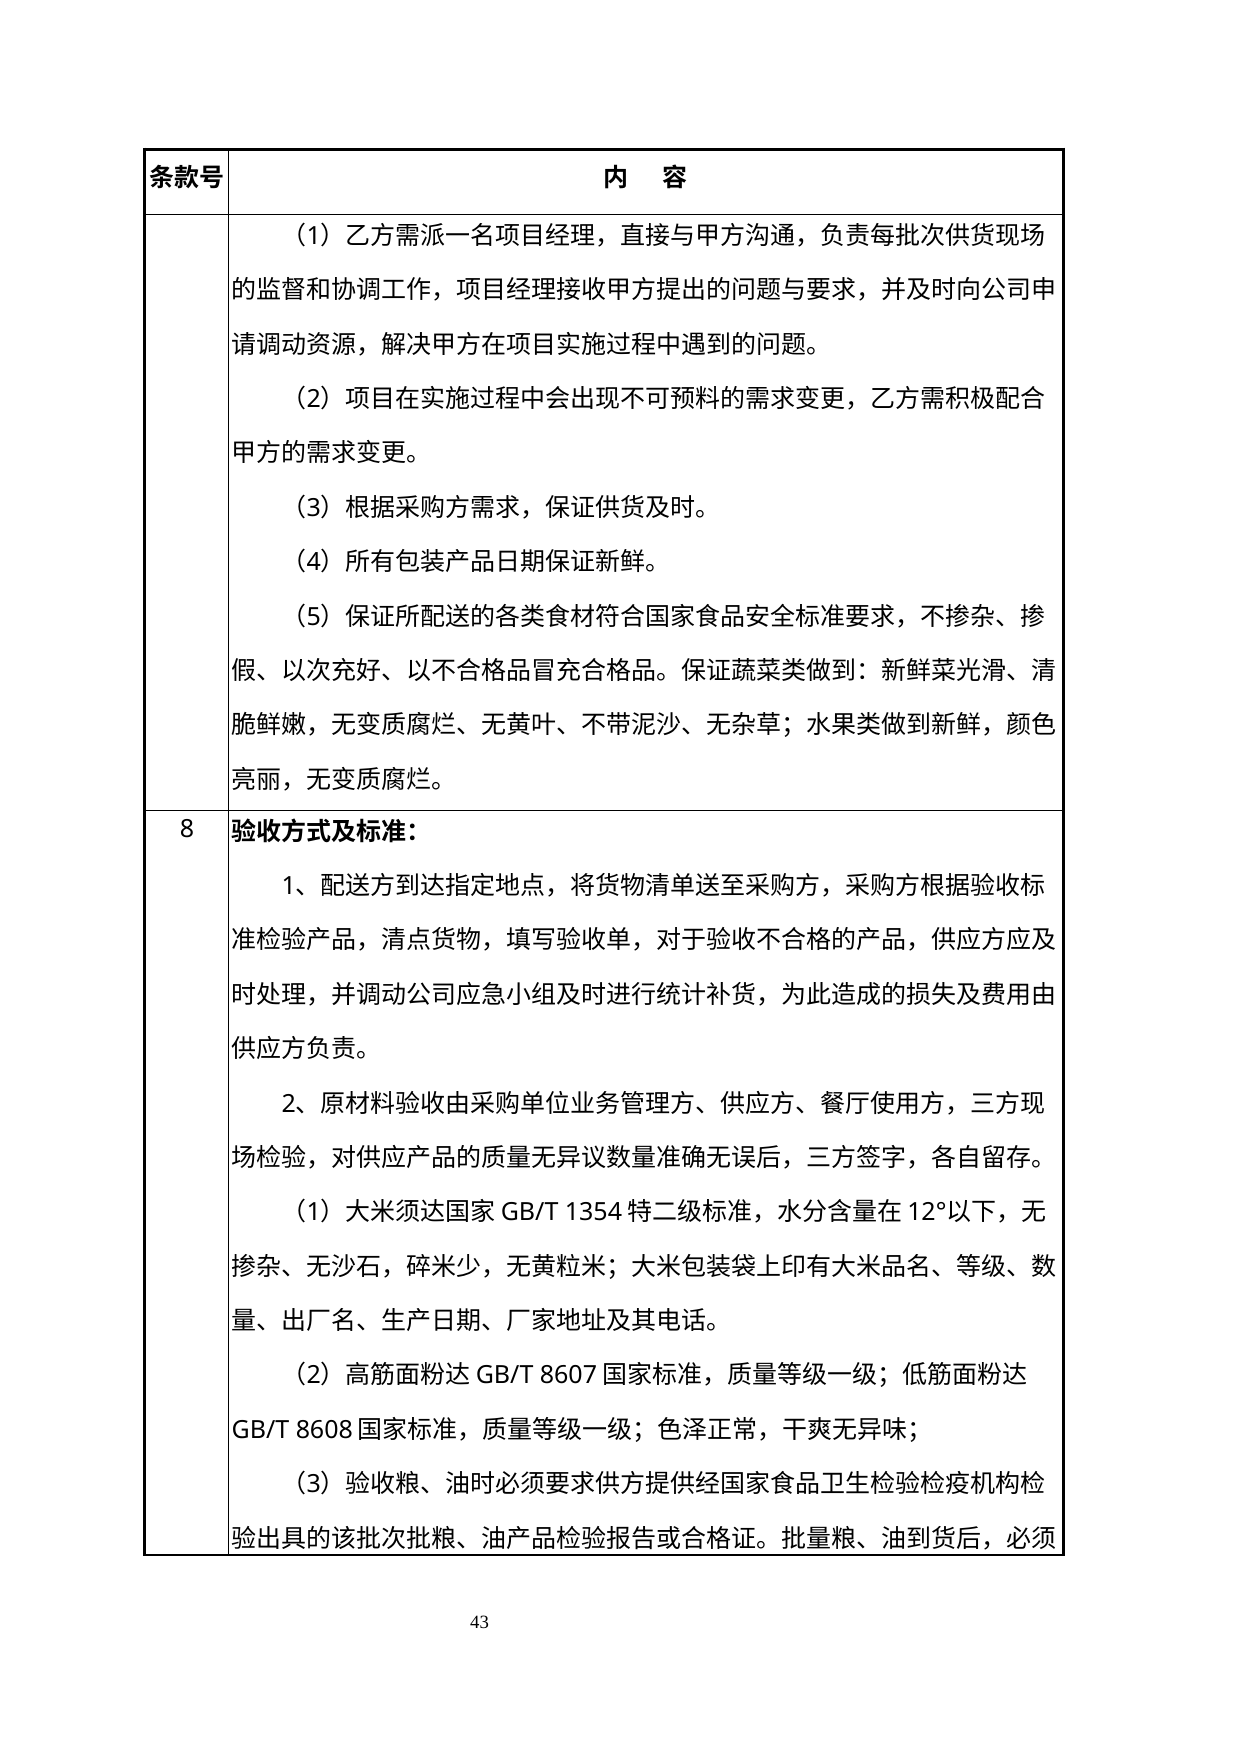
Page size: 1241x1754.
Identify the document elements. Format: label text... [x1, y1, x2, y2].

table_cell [229, 811, 1062, 1554]
table_header 条款号 [146, 151, 228, 214]
table_cell 8 [146, 811, 228, 1554]
table_cell 7 [146, 215, 228, 809]
table_header 内 容 [229, 151, 1062, 214]
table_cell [229, 215, 1062, 809]
